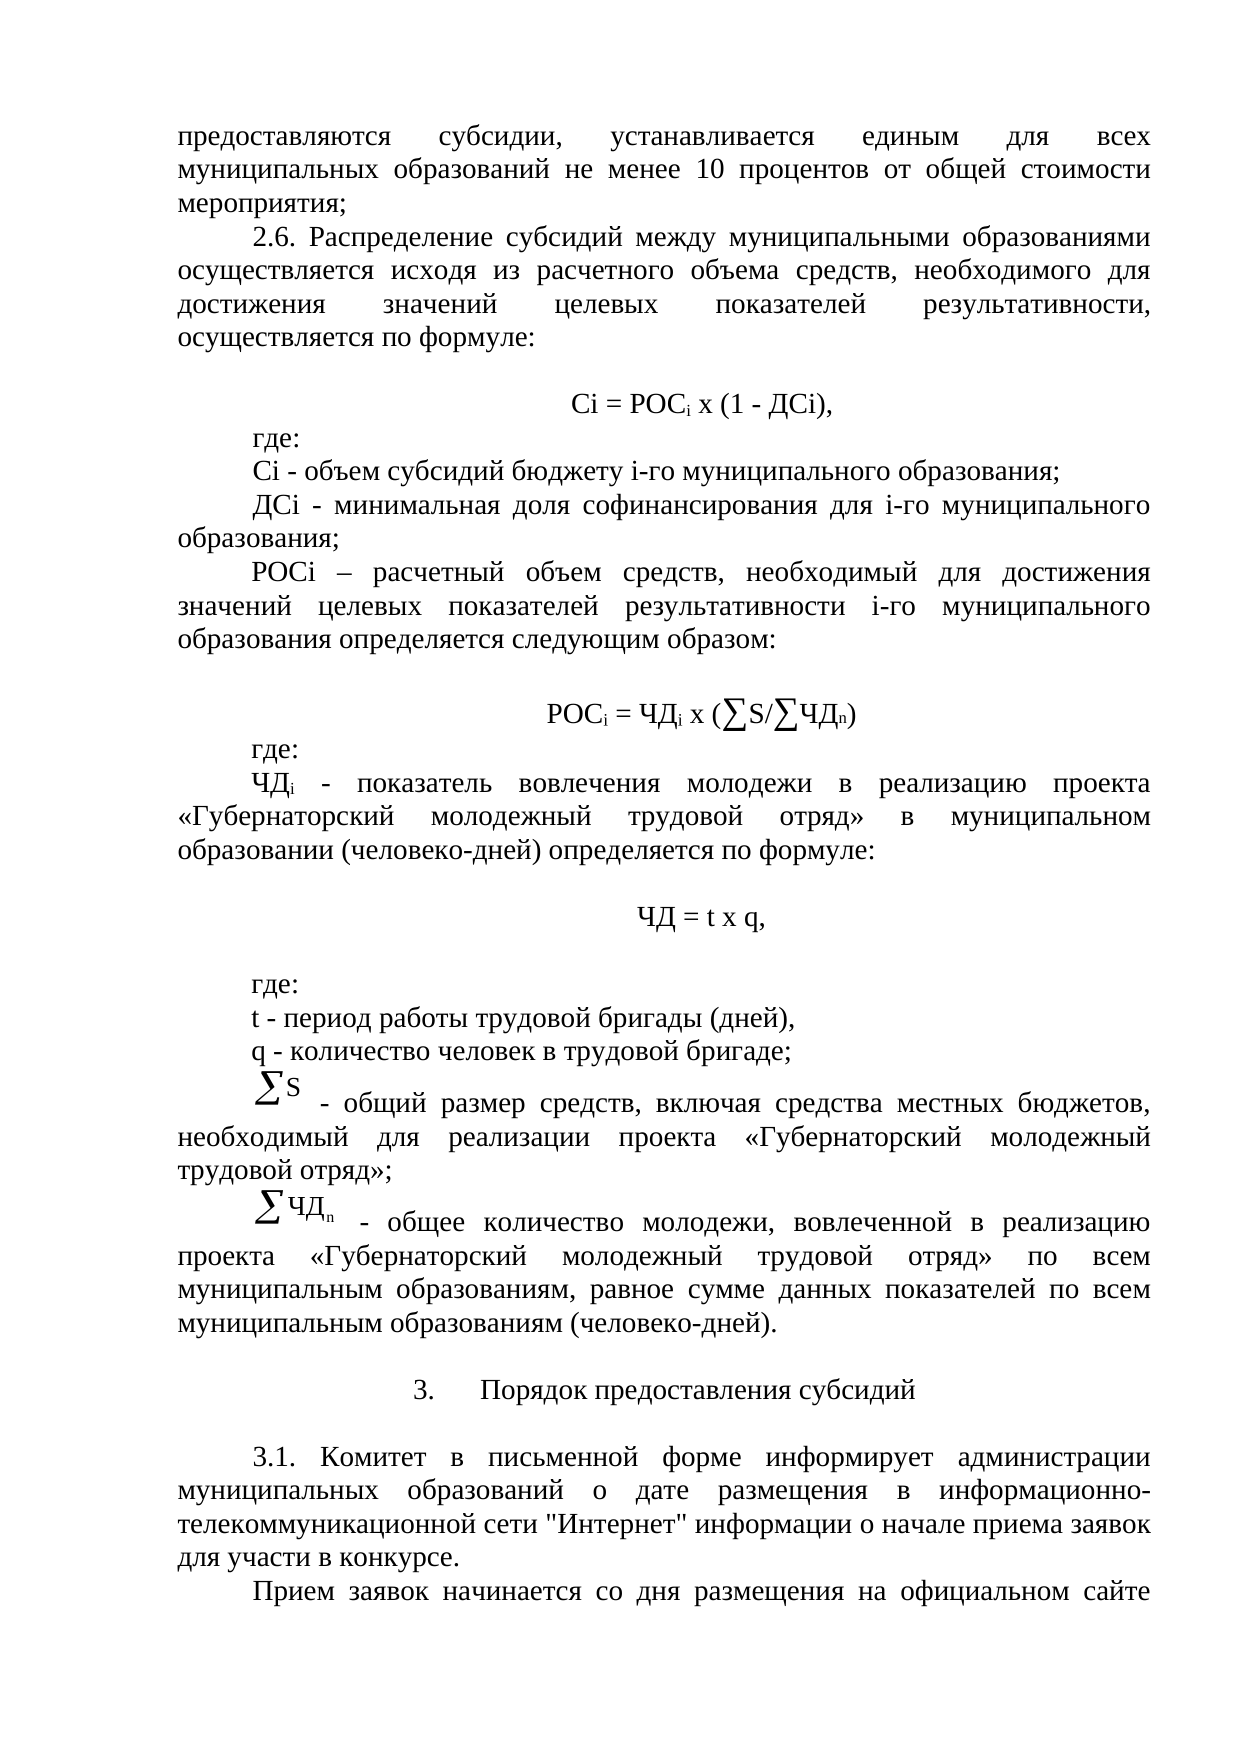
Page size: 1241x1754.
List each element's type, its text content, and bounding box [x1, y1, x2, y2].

text где: [177, 420, 1152, 453]
text где: [177, 966, 1152, 1000]
text ЧД = t x q, [177, 899, 1152, 933]
text ЧДi - показатель вовлечения молодежи в реализацию проекта «Губернаторский молодежный трудовой отряд» в муниципальном образовании (человеко-дней) определяется по формуле: [177, 765, 1152, 866]
text 3.1. Комитет в письменной форме информирует администрации муниципальных образований о дате размещения в информационно-телекоммуникационной сети "Интернет" информации о начале приема заявок для участи в конкурсе. [177, 1439, 1152, 1573]
text - общее количество молодежи, вовлеченной в реализацию проекта «Губернаторский молодежный трудовой отряд» по всем муниципальным образованиям, равное сумме данных показателей по всем муниципальным образованиям (человеко-дней). [177, 1186, 1152, 1338]
list Порядок предоставления субсидий [177, 1372, 1152, 1405]
text где: [177, 731, 1152, 765]
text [177, 1573, 1152, 1607]
text - общий размер средств, включая средства местных бюджетов, необходимый для реализации проекта «Губернаторский молодежный трудовой отряд»; [177, 1067, 1152, 1186]
text Сi = РОСi x (1 - ДСi), [177, 386, 1152, 420]
text 2.6. Распределение субсидий между муниципальными образованиями осуществляется исходя из расчетного объема средств, необходимого для достижения значений целевых показателей результативности, осуществляется по формуле: [177, 219, 1152, 353]
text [177, 118, 1152, 219]
text РОСi – расчетный объем средств, необходимый для достижения значений целевых показателей результативности i-го муниципального образования определяется следующим образом: [177, 554, 1152, 655]
text РОСᵢ = ЧДᵢ х (∑S/∑ЧДn) [177, 688, 1152, 731]
text ДСi - минимальная доля софинансирования для i-го муниципального образования; [177, 487, 1152, 554]
text t - период работы трудовой бригады (дней), [177, 1000, 1152, 1033]
text Сi - объем субсидий бюджету i-го муниципального образования; [177, 453, 1152, 487]
text q - количество человек в трудовой бригаде; [177, 1033, 1152, 1067]
